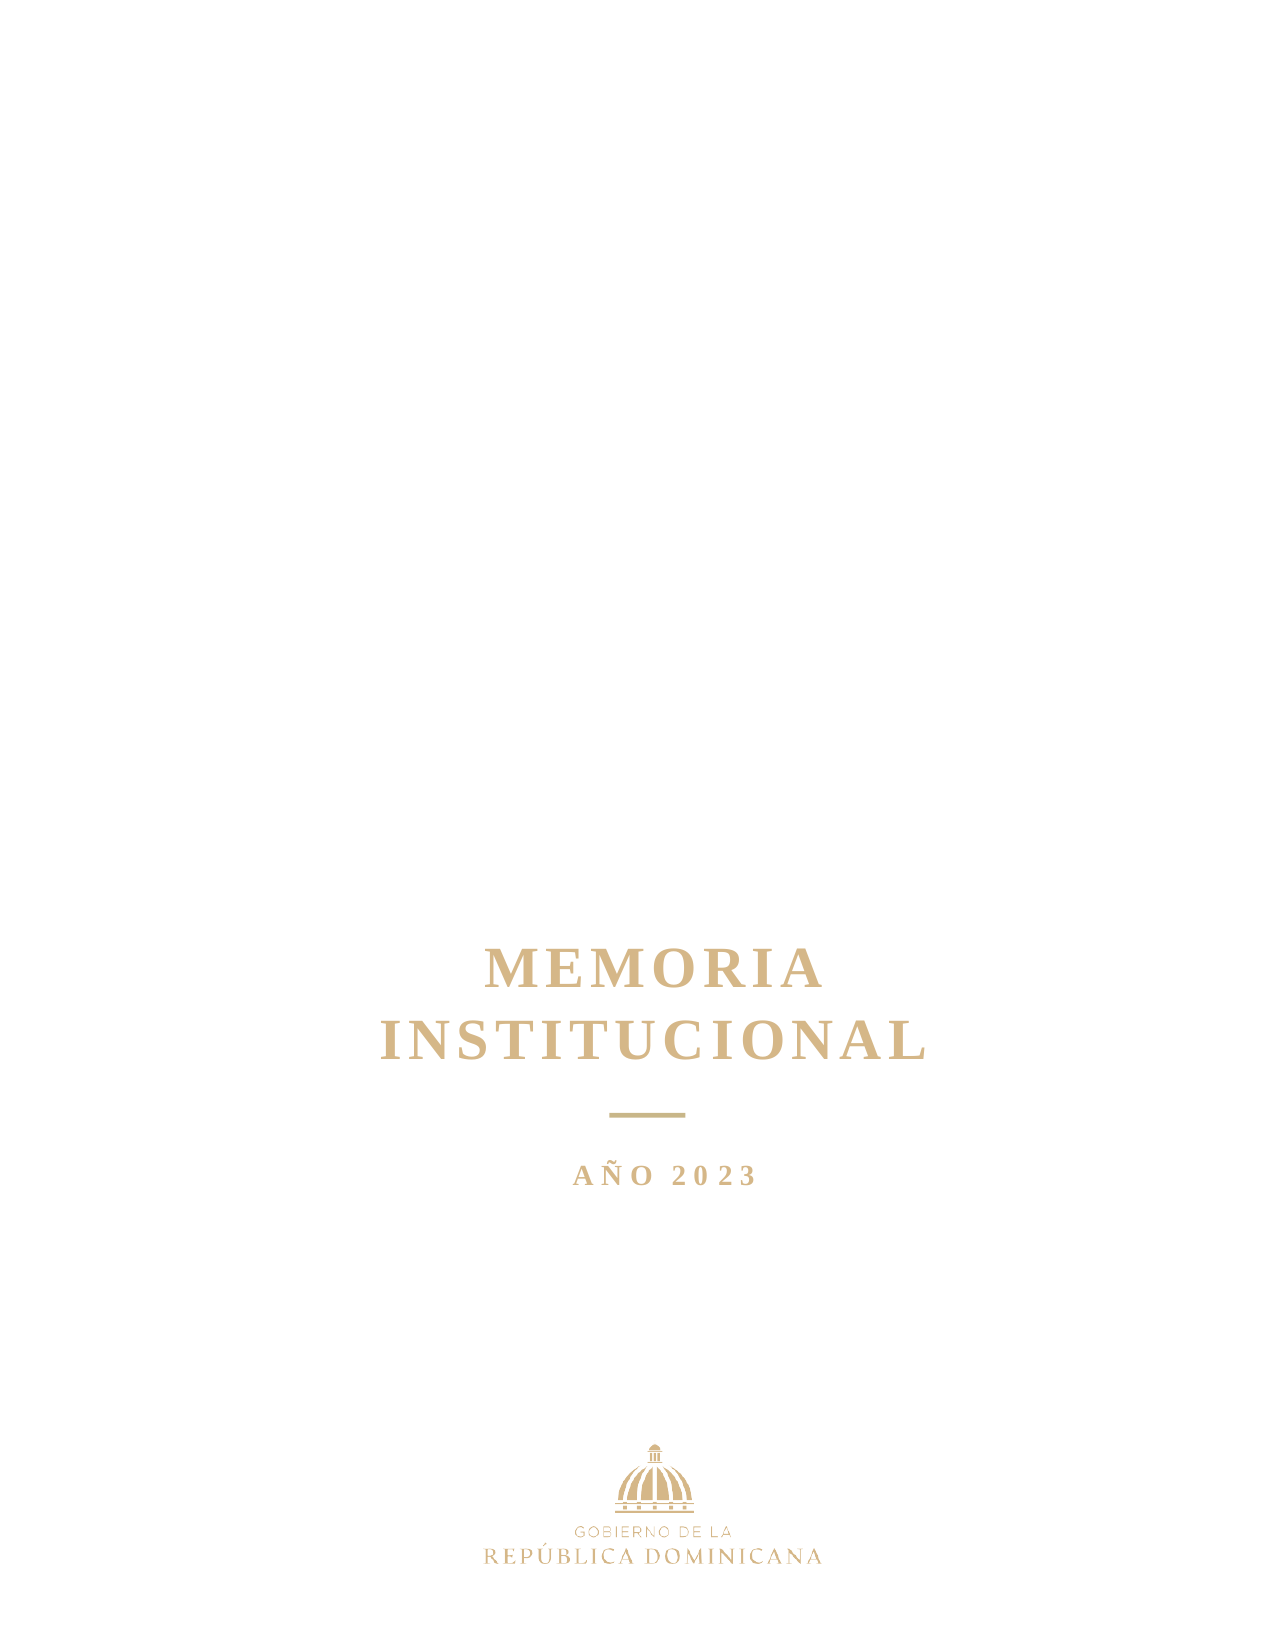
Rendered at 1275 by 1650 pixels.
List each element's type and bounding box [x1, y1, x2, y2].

picture [483, 1526, 822, 1564]
picture [615, 1440, 694, 1513]
